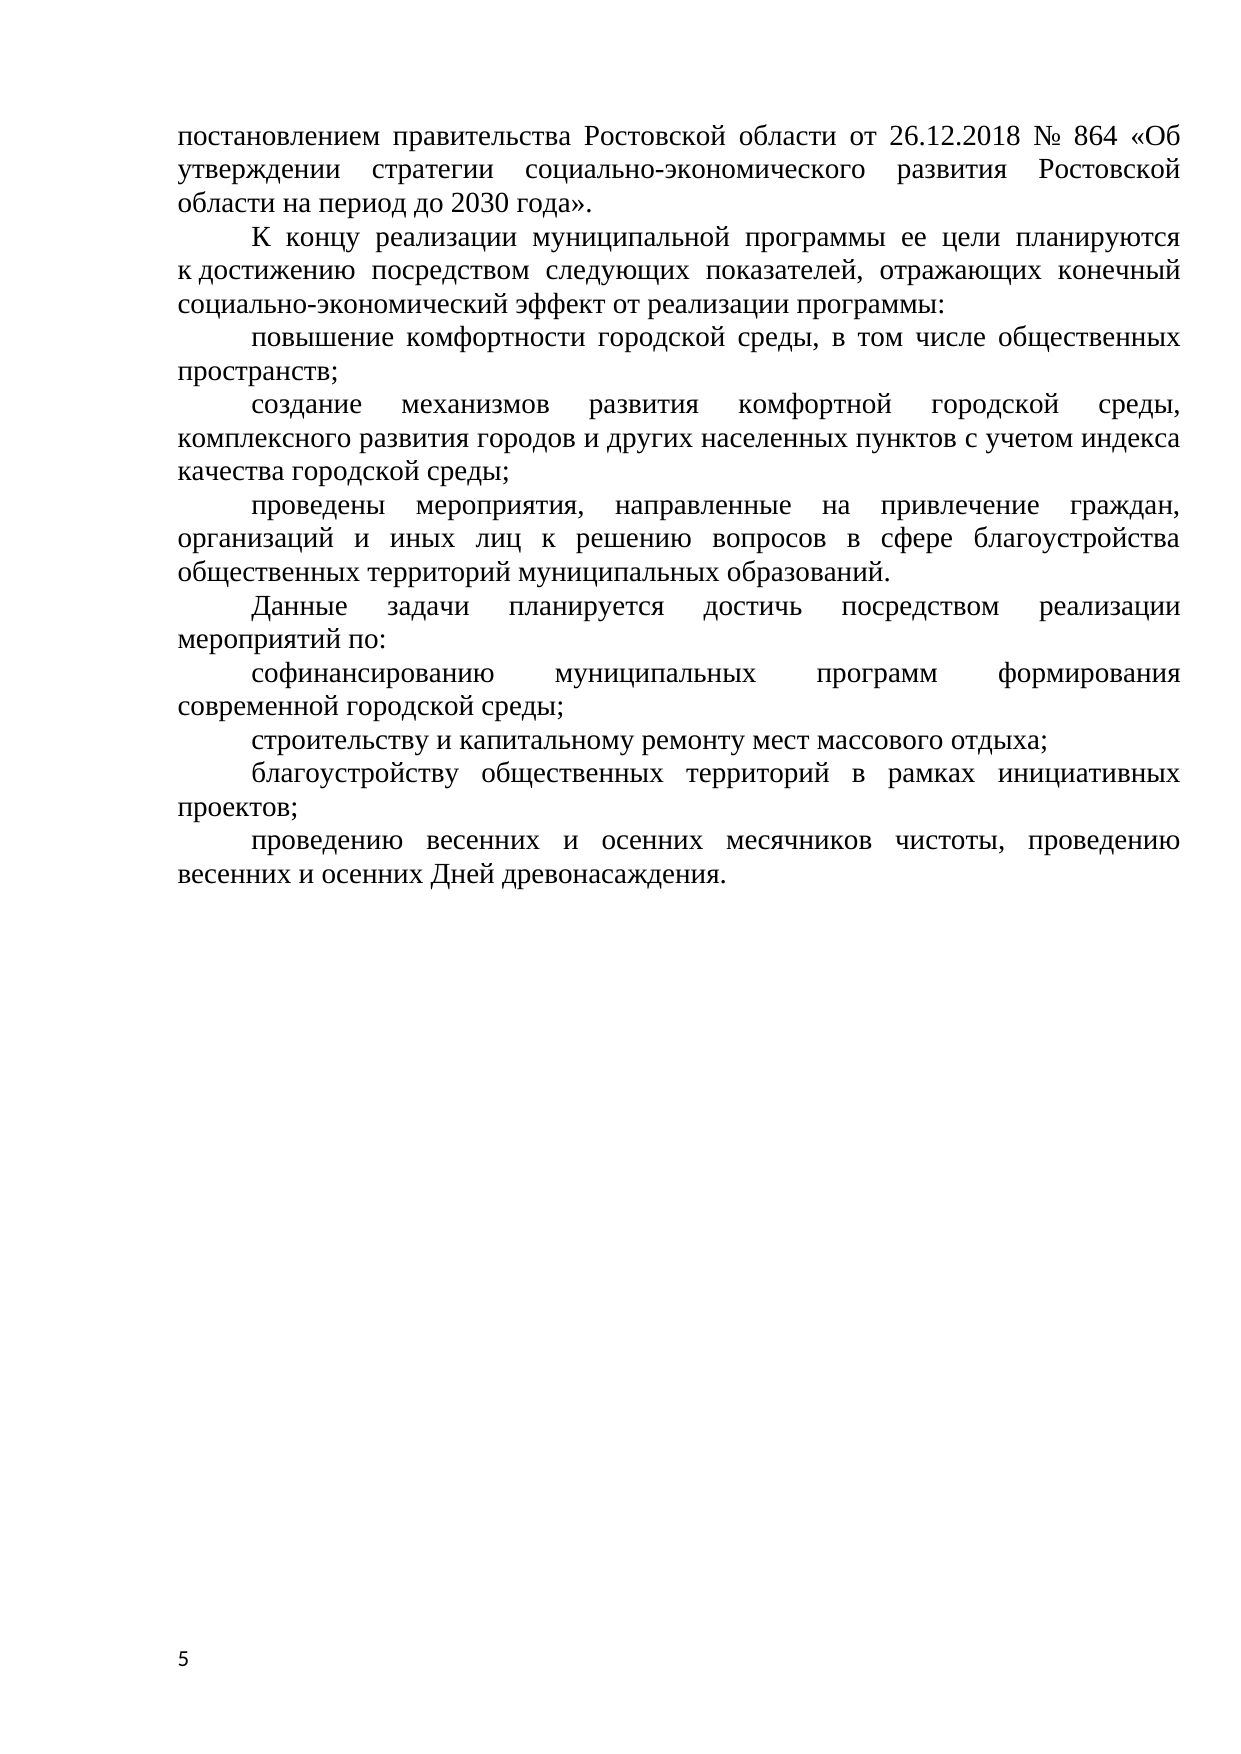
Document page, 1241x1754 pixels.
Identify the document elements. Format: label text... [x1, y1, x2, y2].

text повышение комфортности городской среды, в том числе общественных пространств; [177, 319, 1181, 386]
text благоустройству общественных территорий в рамках инициативных проектов; [177, 755, 1181, 822]
text строительству и капитальному ремонту мест массового отдыха; [177, 722, 1181, 755]
text проведены мероприятия, направленные на привлечение граждан, организаций и иных лиц к решению вопросов в сфере благоустройства общественных территорий муниципальных образований. [177, 487, 1181, 588]
text Данные задачи планируется достичь посредством реализации мероприятий по: [177, 588, 1181, 655]
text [177, 118, 1181, 219]
text софинансированию муниципальных программ формирования современной городской среды; [177, 655, 1181, 722]
text К концу реализации муниципальной программы ее цели планируются к достижению посредством следующих показателей, отражающих конечный социально-экономический эффект от реализации программы: [177, 219, 1181, 319]
text создание механизмов развития комфортной городской среды, комплексного развития городов и других населенных пунктов с учетом индекса качества городской среды; [177, 386, 1181, 487]
text проведению весенних и осенних месячников чистоты, проведению весенних и осенних Дней древонасаждения. [177, 822, 1181, 889]
